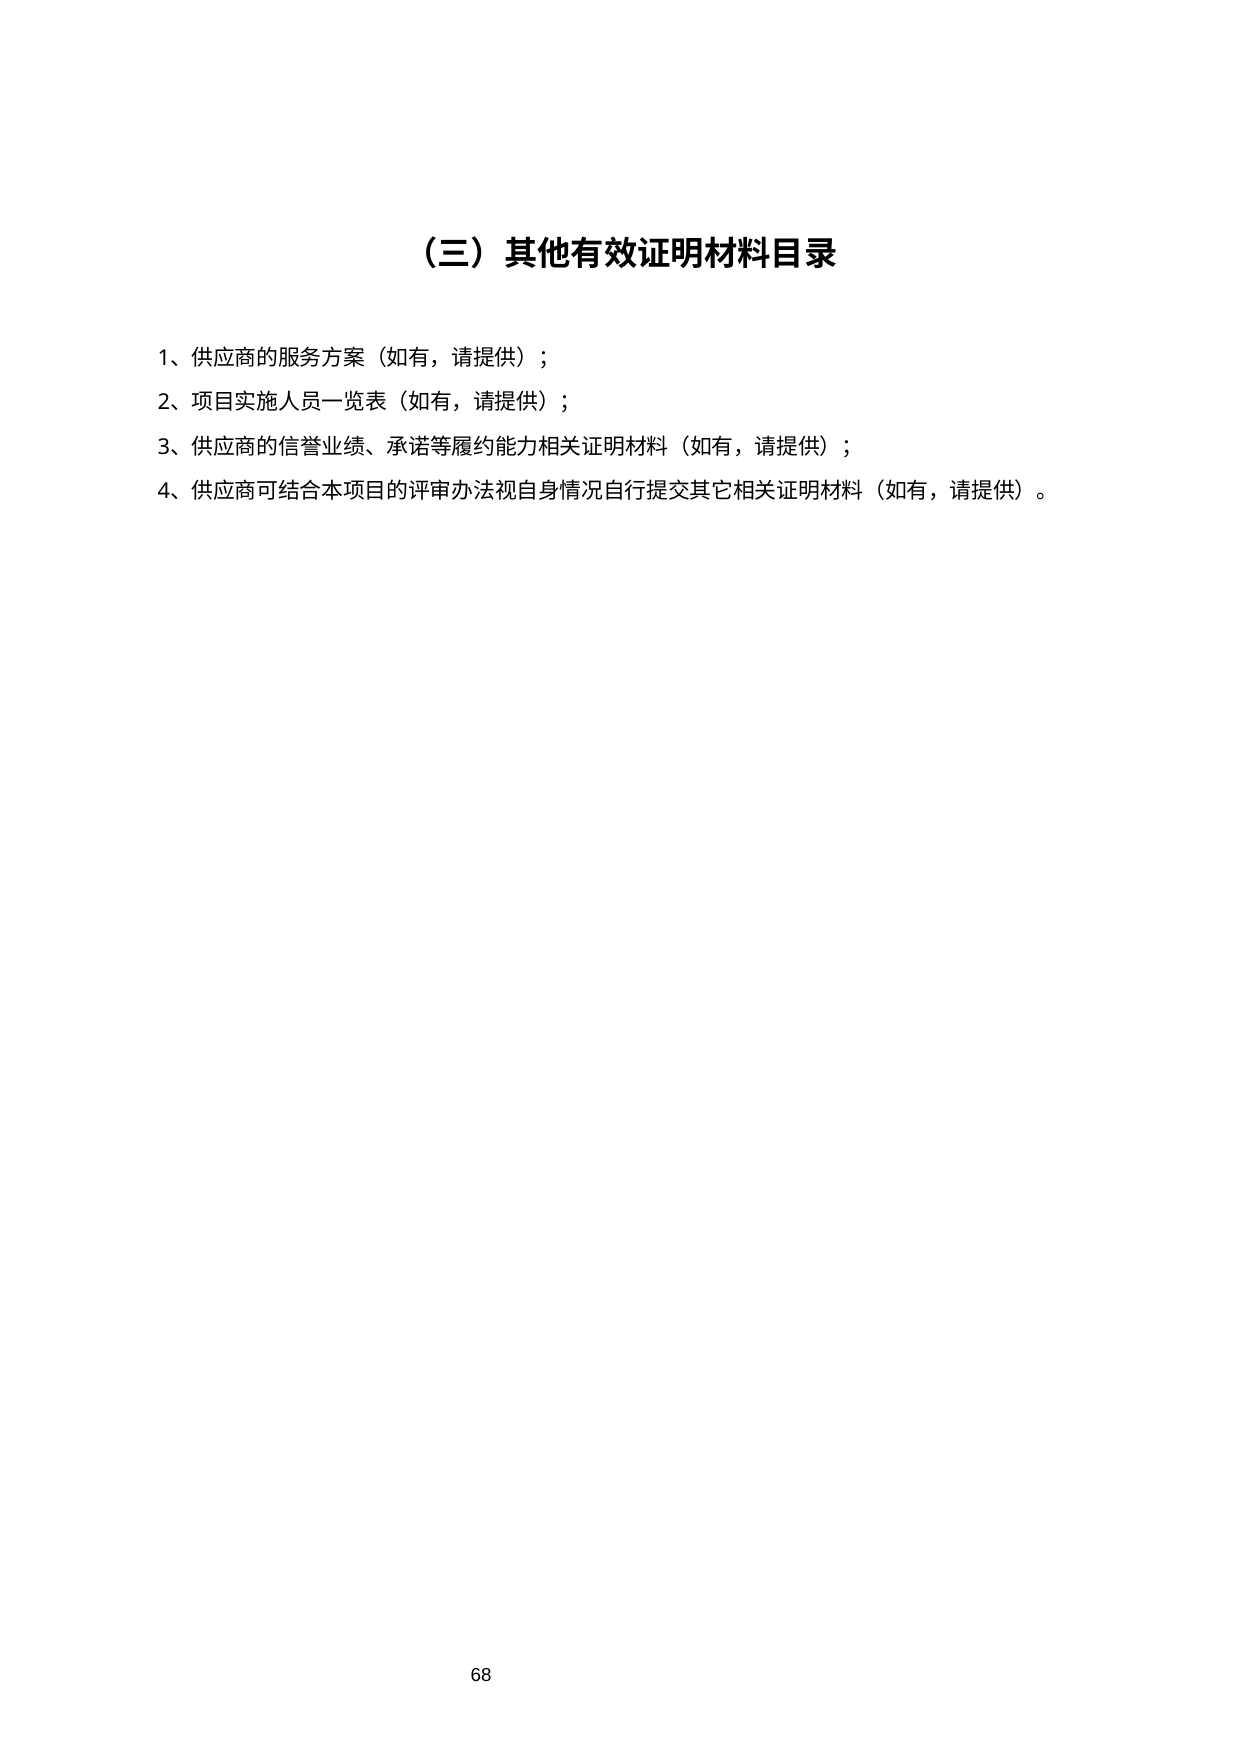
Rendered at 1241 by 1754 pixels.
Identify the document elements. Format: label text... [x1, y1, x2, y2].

text 1、供应商的服务方案（如有，请提供）； [157, 342, 1128, 371]
text 4、供应商可结合本项目的评审办法视自身情况自行提交其它相关证明材料（如有，请提供）。 [157, 476, 1128, 504]
text 3、供应商的信誉业绩、承诺等履约能力相关证明材料（如有，请提供）； [157, 431, 1128, 460]
text 2、项目实施人员一览表（如有，请提供）； [157, 387, 1128, 416]
title （三）其他有效证明材料目录 [113, 227, 1128, 275]
